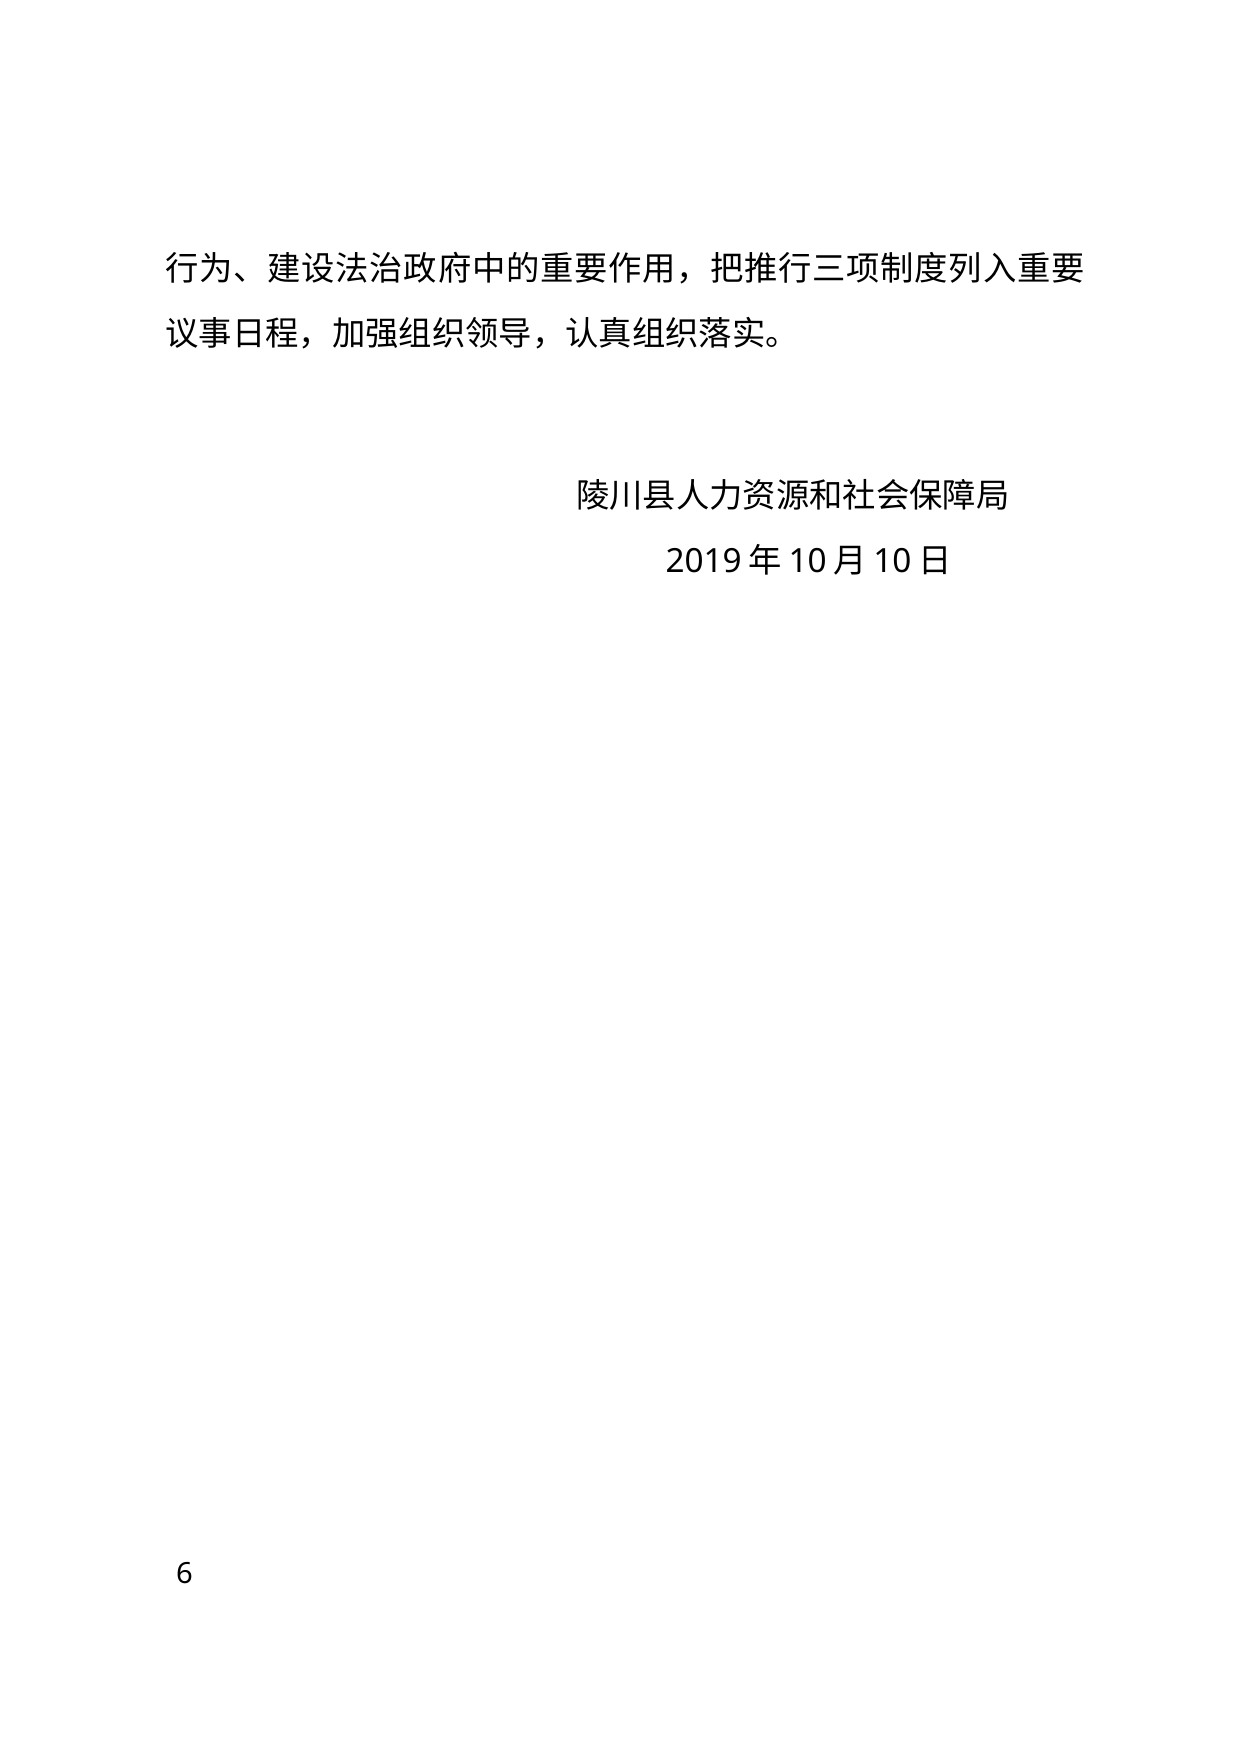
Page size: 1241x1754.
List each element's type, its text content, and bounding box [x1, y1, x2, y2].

text 2019年10月10日 [165, 525, 1087, 590]
text 陵川县人力资源和社会保障局 [209, 460, 1087, 525]
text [165, 233, 1087, 363]
